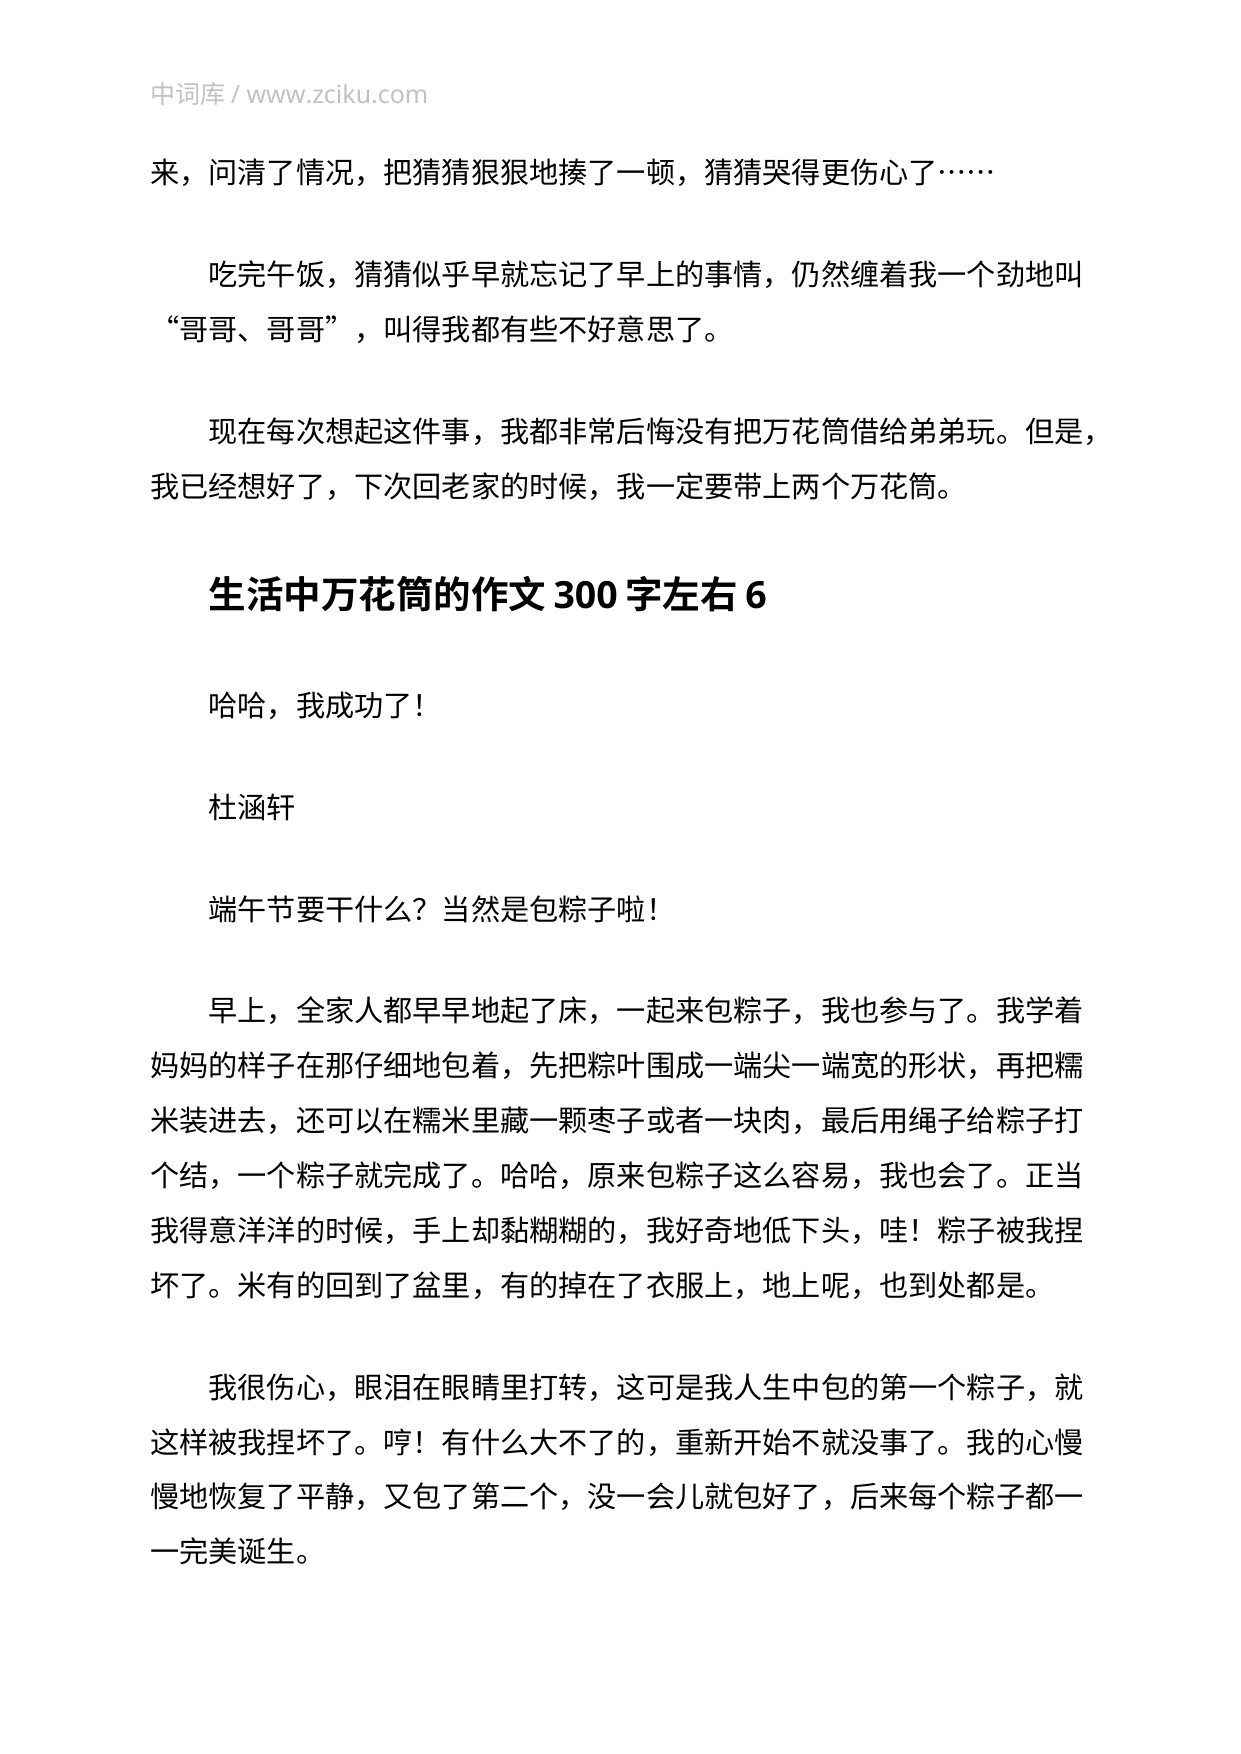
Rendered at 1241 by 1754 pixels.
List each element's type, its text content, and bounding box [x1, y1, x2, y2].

text 哈哈，我成功了！ [150, 683, 1090, 725]
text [150, 150, 1090, 192]
text 生活中万花筒的作文300字左右6 [150, 565, 1090, 619]
text 我很伤心，眼泪在眼睛里打转，这可是我人生中包的第一个粽子，就这样被我捏坏了。哼！有什么大不了的，重新开始不就没事了。我的心慢慢地恢复了平静，又包了第二个，没一会儿就包好了，后来每个粽子都一一完美诞生。 [150, 1364, 1090, 1571]
text 现在每次想起这件事，我都非常后悔没有把万花筒借给弟弟玩。但是，我已经想好了，下次回老家的时候，我一定要带上两个万花筒。 [150, 408, 1090, 506]
text 端午节要干什么？当然是包粽子啦！ [150, 886, 1090, 928]
text 杜涵轩 [150, 784, 1090, 827]
text 早上，全家人都早早地起了床，一起来包粽子，我也参与了。我学着妈妈的样子在那仔细地包着，先把粽叶围成一端尖一端宽的形状，再把糯米装进去，还可以在糯米里藏一颗枣子或者一块肉，最后用绳子给粽子打个结，一个粽子就完成了。哈哈，原来包粽子这么容易，我也会了。正当我得意洋洋的时候，手上却黏糊糊的，我好奇地低下头，哇！粽子被我捏坏了。米有的回到了盆里，有的掉在了衣服上，地上呢，也到处都是。 [150, 988, 1090, 1305]
text 吃完午饭，猜猜似乎早就忘记了早上的事情，仍然缠着我一个劲地叫“哥哥、哥哥”，叫得我都有些不好意思了。 [150, 252, 1090, 349]
